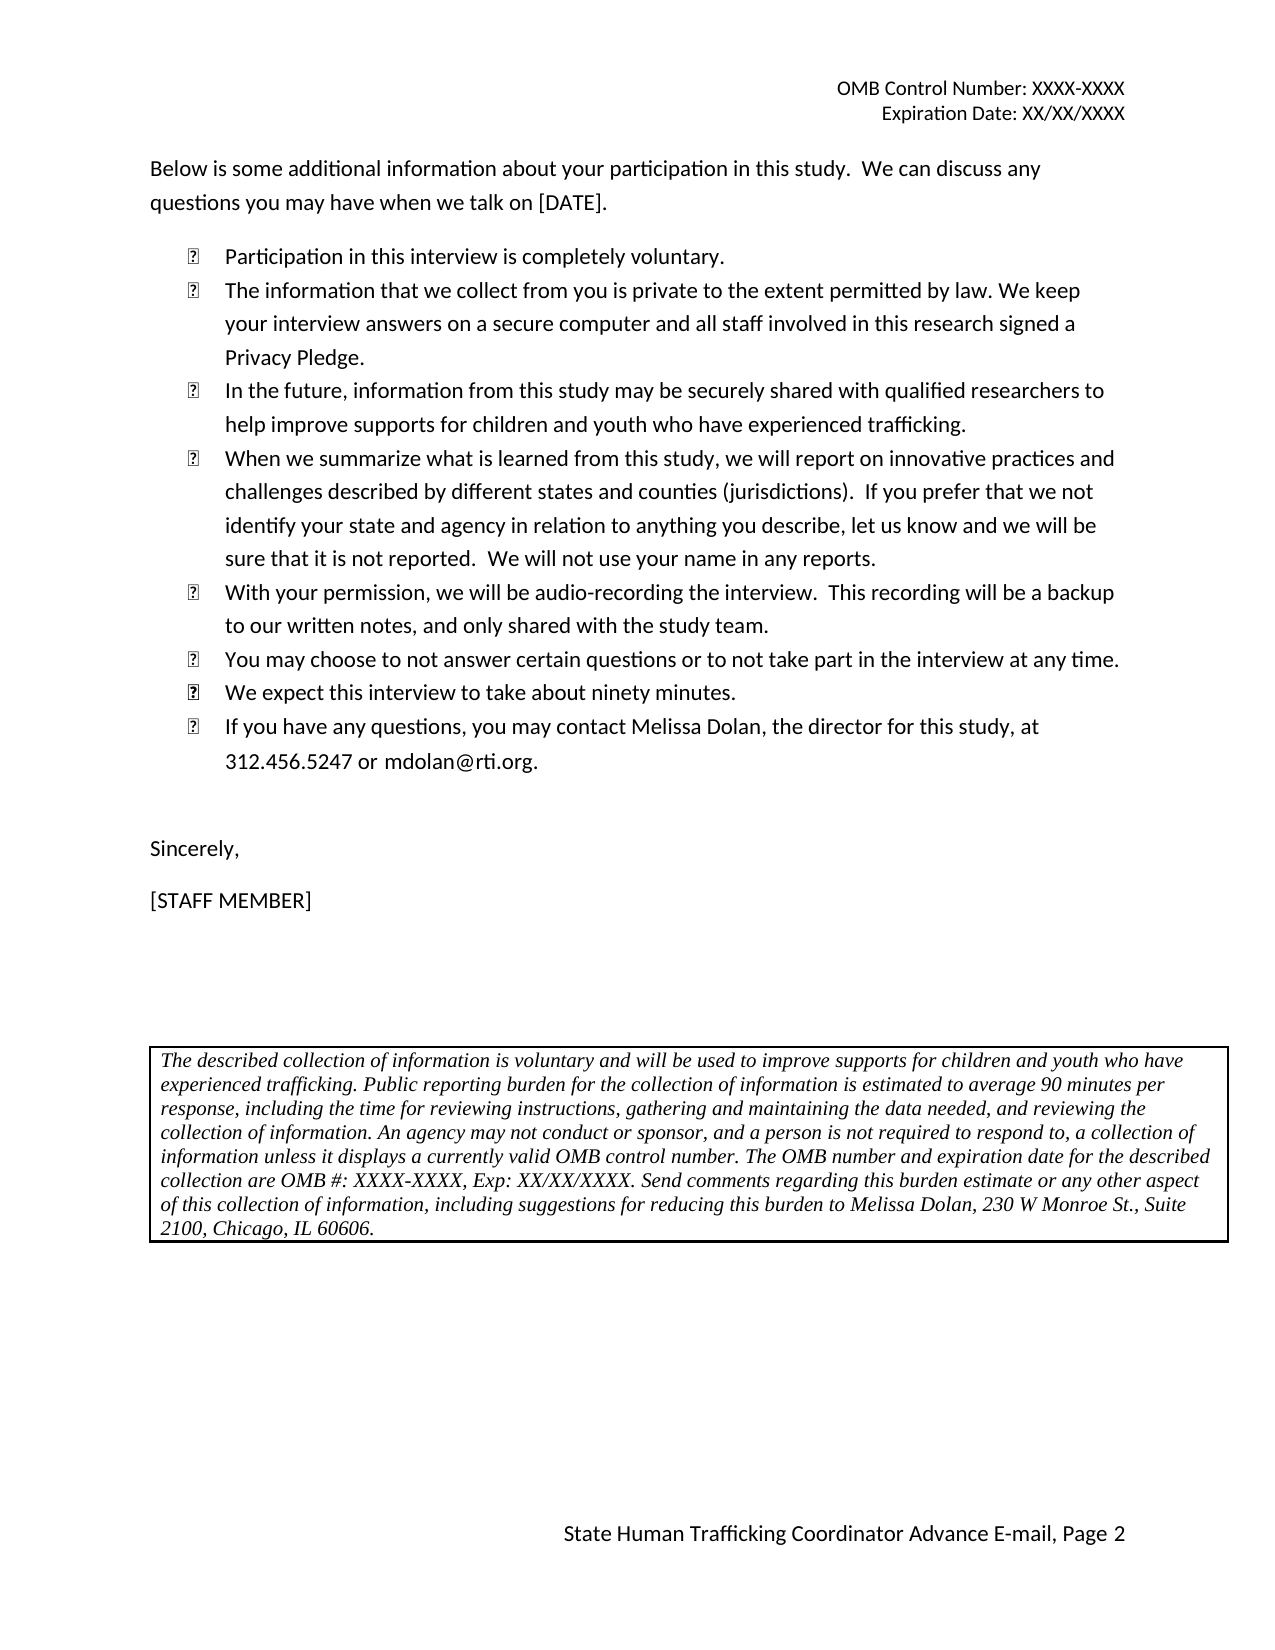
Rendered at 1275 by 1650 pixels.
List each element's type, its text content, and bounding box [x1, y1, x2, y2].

list Participation in this interview is completely voluntary. [187, 242, 1125, 271]
table_header The described collection of information is voluntary and will be used to improve supports for children and youth who have experienced trafficking. Public reporting burden for the collection of information is estimated to average 90 minutes per response, including the time for reviewing instructions, gathering and maintaining the data needed, and reviewing the collection of information. An agency may not conduct or sponsor, and a person is not required to respond to, a collection of information unless it displays a currently valid OMB control number. The OMB number and expiration date for the described collection are OMB #: XXXX-XXXX, Exp: XX/XX/XXXX. Send comments regarding this burden estimate or any other aspect of this collection of information, including suggestions for reducing this burden to Melissa Dolan, 230 W Monroe St., Suite 2100, Chicago, IL 60606. [151, 1048, 1227, 1240]
list We expect this interview to take about ninety minutes. [187, 678, 1125, 707]
list You may choose to not answer certain questions or to not take part in the interview at any time. [187, 645, 1125, 673]
text Sincerely, [150, 834, 1125, 862]
list In the future, information from this study may be securely shared with qualified researchers to help improve supports for children and youth who have experienced trafficking. [187, 377, 1125, 438]
text [STAFF MEMBER] [150, 887, 1125, 915]
list With your permission, we will be audio-recording the interview. This recording will be a backup to our written notes, and only shared with the study team. [187, 578, 1125, 639]
text Below is some additional information about your participation in this study. We can discuss any questions you may have when we talk on [DATE]. [150, 154, 1125, 216]
list When we summarize what is learned from this study, we will report on innovative practices and challenges described by different states and counties (jurisdictions). If you prefer that we not identify your state and agency in relation to anything you describe, let us know and we will be sure that it is not reported. We will not use your name in any reports. [187, 444, 1125, 572]
list The information that we collect from you is private to the extent permitted by law. We keep your interview answers on a secure computer and all staff involved in this research signed a Privacy Pledge. [187, 276, 1125, 371]
list If you have any questions, you may contact Melissa Dolan, the director for this study, at 312.456.5247 or mdolan@rti.org. [187, 712, 1125, 775]
